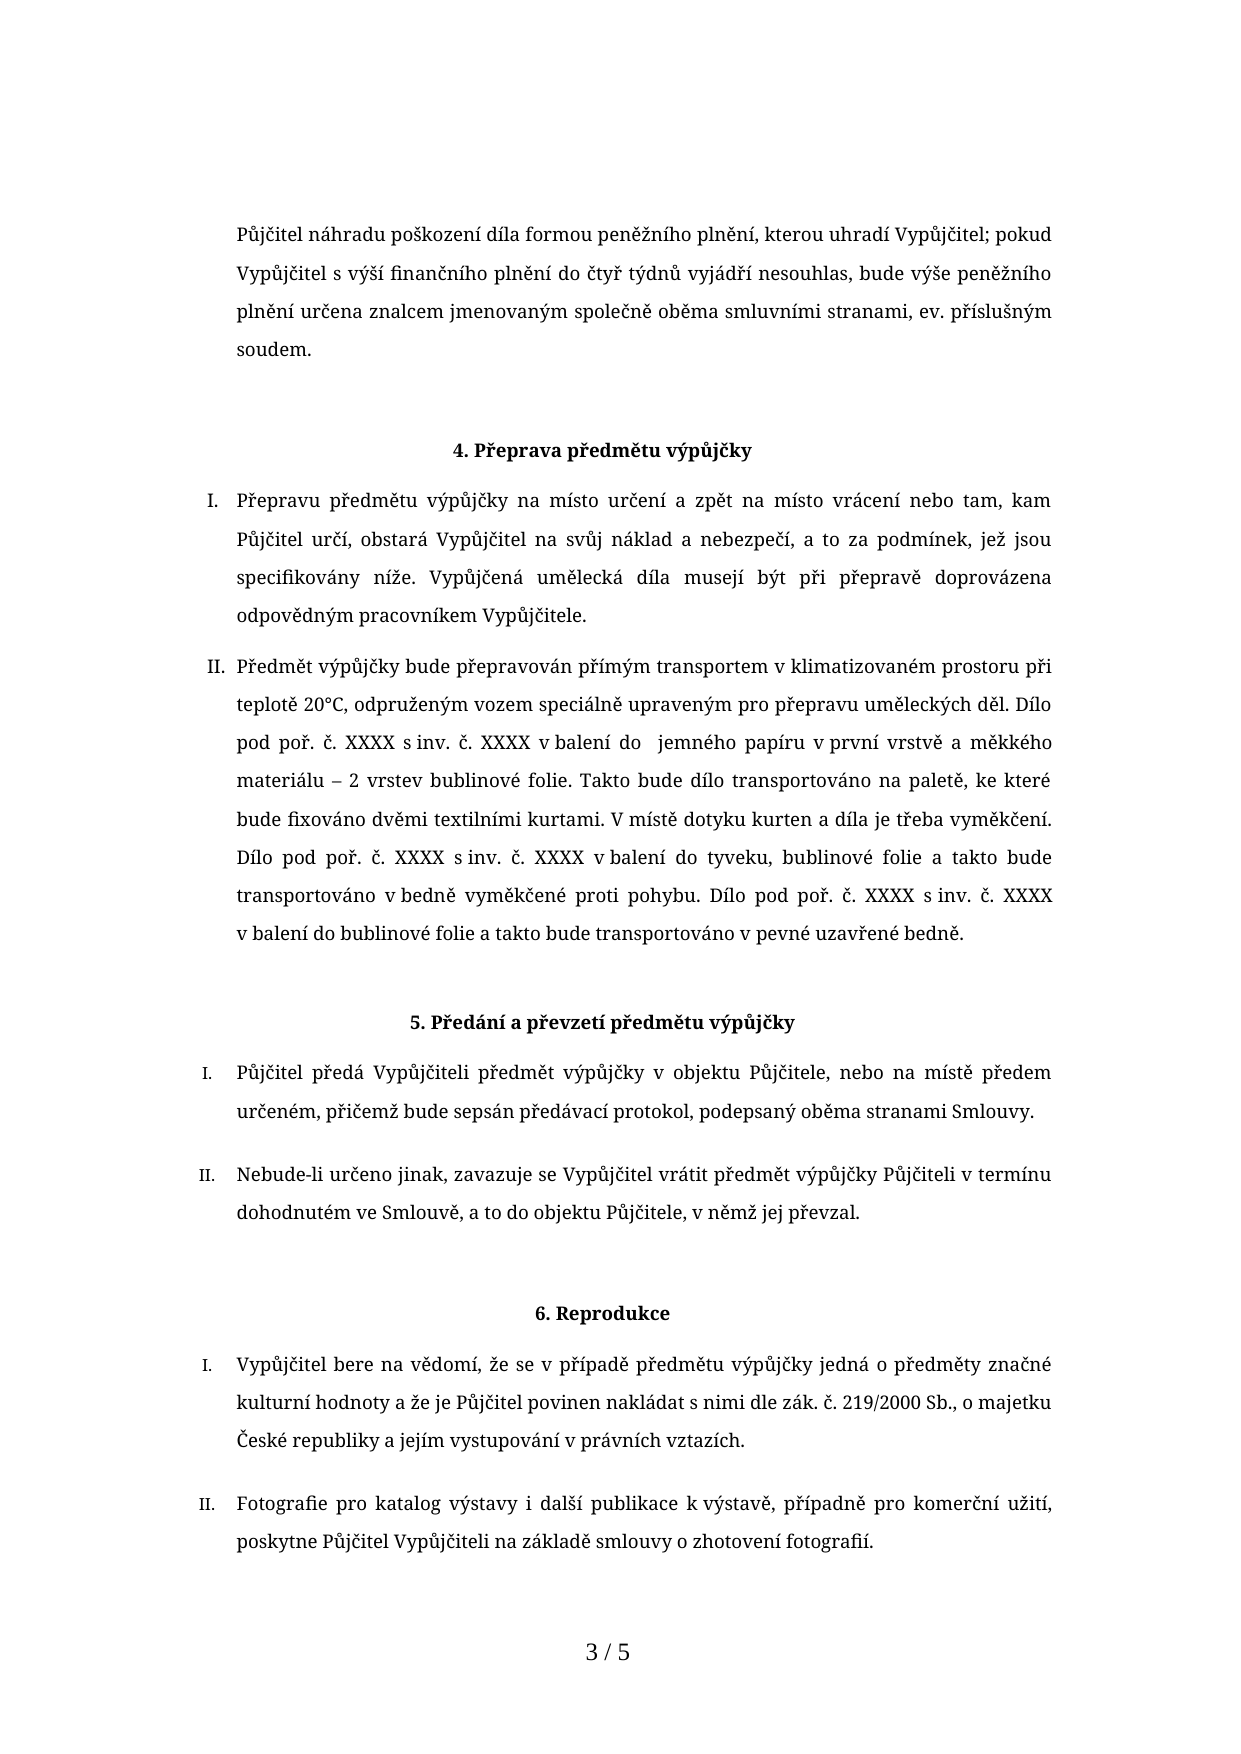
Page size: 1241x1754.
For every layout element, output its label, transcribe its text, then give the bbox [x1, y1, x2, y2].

subtitle Přeprava předmětu výpůjčky [162, 437, 1053, 462]
list Přepravu předmětu výpůjčky na místo určení a zpět na místo vrácení nebo tam, kam Půjčitel určí, obstará Vypůjčitel na svůj náklad a nebezpečí, a to za podmínek, jež jsou specifikovány níže. Vypůjčená umělecká díla musejí být při přepravě doprovázena odpovědným pracovníkem Vypůjčitele. [207, 488, 1053, 628]
subtitle Fotografie pro katalog výstavy i další publikace k výstavě, případně pro komerční užití, poskytne Půjčitel Vypůjčiteli na základě smlouvy o zhotovení fotografií. [207, 1491, 1053, 1554]
subtitle Reprodukce [162, 1300, 1053, 1326]
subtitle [207, 222, 1053, 362]
subtitle Nebude-li určeno jinak, zavazuje se Vypůjčitel vrátit předmět výpůjčky Půjčiteli v termínu dohodnutém ve Smlouvě, a to do objektu Půjčitele, v němž jej převzal. [207, 1161, 1053, 1225]
subtitle Vypůjčitel bere na vědomí, že se v případě předmětu výpůjčky jedná o předměty značné kulturní hodnoty a že je Půjčitel povinen nakládat s nimi dle zák. č. 219/2000 Sb., o majetku České republiky a jejím vystupování v právních vztazích. [207, 1351, 1053, 1453]
subtitle Předání a převzetí předmětu výpůjčky [162, 1009, 1053, 1034]
list Předmět výpůjčky bude přepravován přímým transportem v klimatizovaném prostoru při teplotě 20°C, odpruženým vozem speciálně upraveným pro přepravu uměleckých děl. Dílo pod poř. č. XXXX s inv. č. XXXX v balení do jemného papíru v první vrstvě a měkkého materiálu – 2 vrstev bublinové folie. Takto bude dílo transportováno na paletě, ke které bude fixováno dvěmi textilními kurtami. V místě dotyku kurten a díla je třeba vyměkčení. Dílo pod poř. č. XXXX s inv. č. XXXX v balení do tyveku, bublinové folie a takto bude transportováno v bedně vyměkčené proti pohybu. Dílo pod poř. č. XXXX s inv. č. XXXX v balení do bublinové folie a takto bude transportováno v pevné uzavřené bedně. [207, 653, 1053, 946]
subtitle Půjčitel předá Vypůjčiteli předmět výpůjčky v objektu Půjčitele, nebo na místě předem určeném, přičemž bude sepsán předávací protokol, podepsaný oběma stranami Smlouvy. [207, 1060, 1053, 1123]
